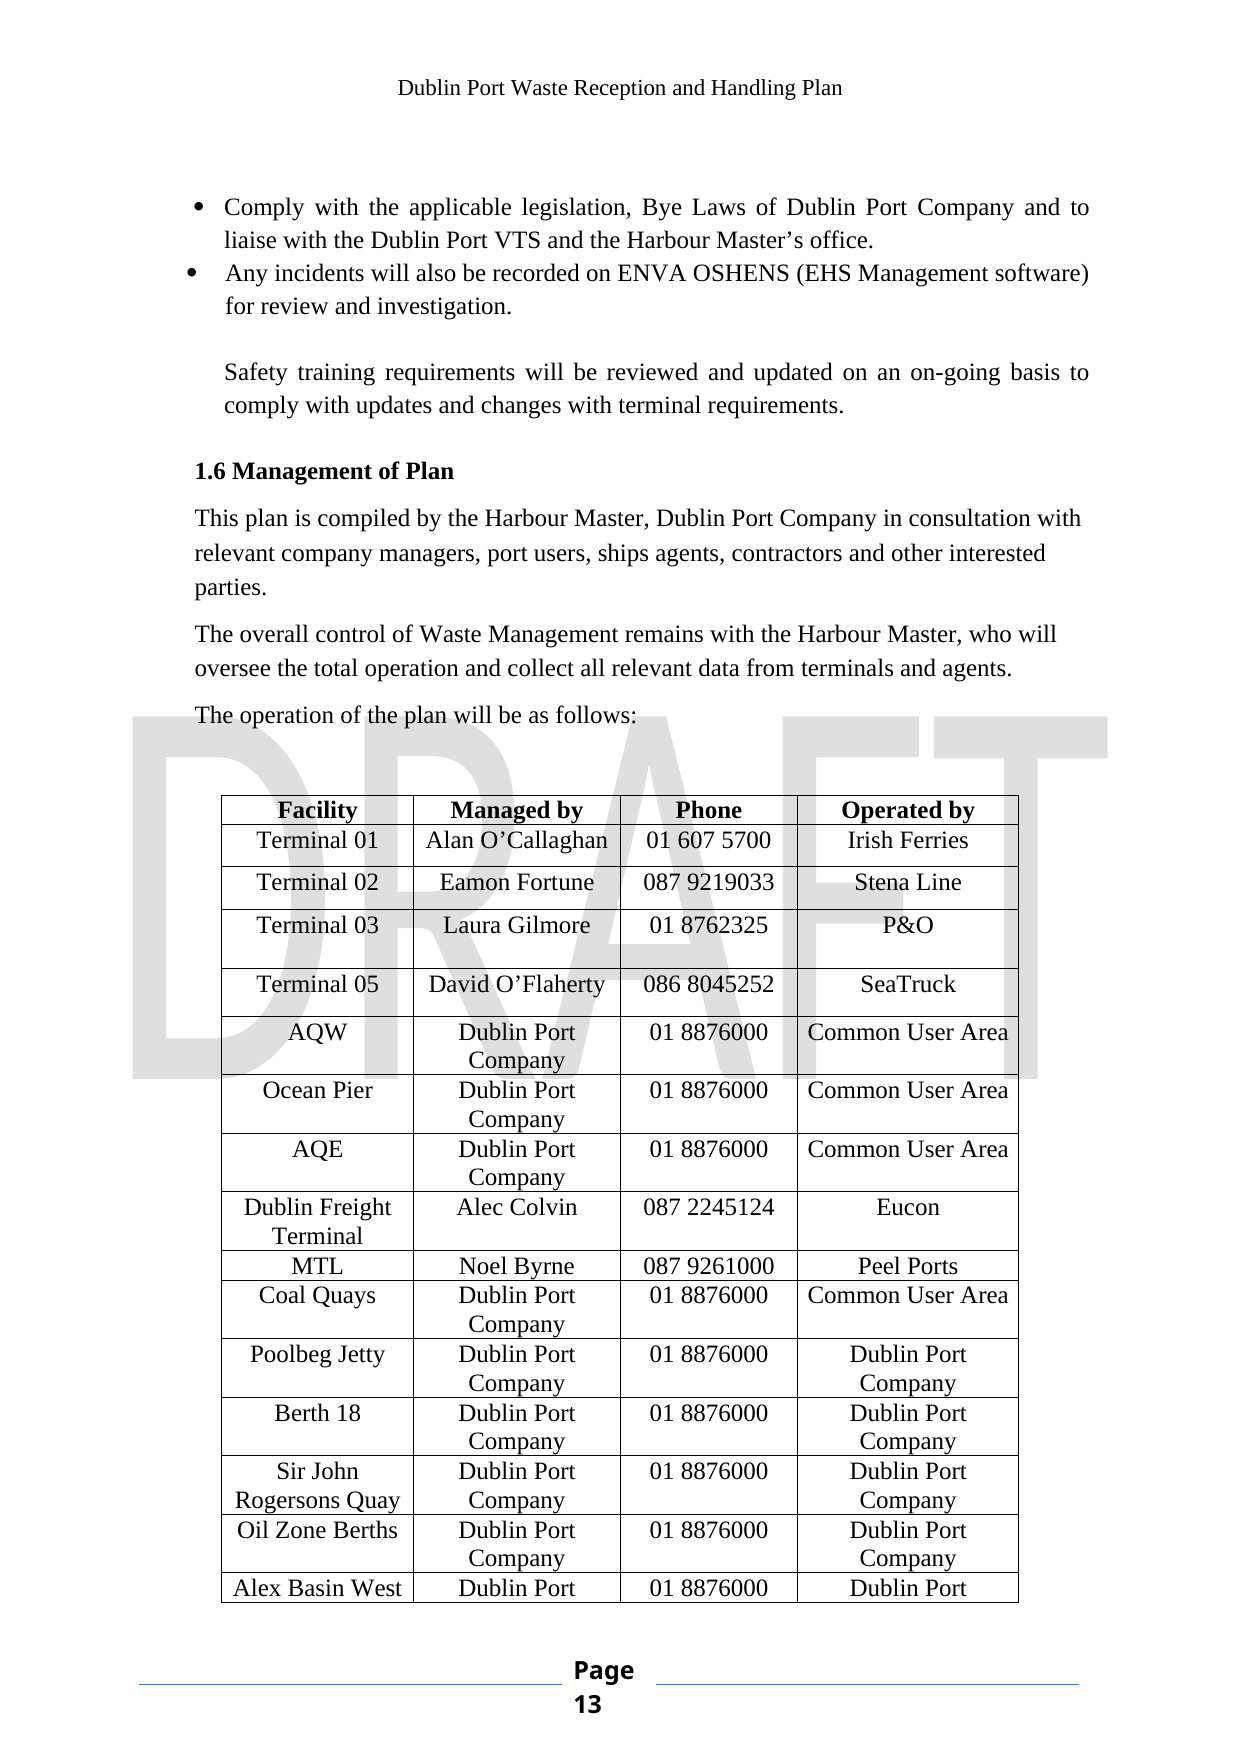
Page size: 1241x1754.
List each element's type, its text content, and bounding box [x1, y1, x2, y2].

table_cell Dublin Port Company [414, 1339, 620, 1397]
table_cell Peel Ports [798, 1251, 1018, 1279]
table_cell 01 607 5700 [621, 825, 797, 866]
table_cell Sir John Rogersons Quay [222, 1456, 413, 1514]
table_cell Dublin Port Company [798, 1573, 1018, 1602]
table_cell Poolbeg Jetty [222, 1339, 413, 1397]
table_cell Terminal 03 [222, 910, 413, 968]
table_cell Berth 18 [222, 1398, 413, 1455]
table_cell Dublin Port Company [414, 1134, 620, 1191]
table_cell Dublin Port Company [414, 1515, 620, 1572]
table_cell Terminal 01 [222, 825, 413, 866]
table_cell Dublin Port Company [798, 1456, 1018, 1514]
table_cell 01 8876000 [621, 1398, 797, 1455]
table_cell Dublin Port Company [414, 1017, 620, 1074]
table_cell Eamon Fortune [414, 867, 620, 909]
table_cell 087 2245124 [621, 1192, 797, 1250]
table_cell 01 8876000 [621, 1075, 797, 1133]
table_cell Common User Area [798, 1017, 1018, 1074]
table_cell 01 8876000 [621, 1456, 797, 1514]
table_cell 01 8876000 [621, 1573, 797, 1602]
table_cell Terminal 05 [222, 969, 413, 1016]
table_cell Common User Area [798, 1134, 1018, 1191]
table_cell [222, 1573, 413, 1602]
table_cell Noel Byrne [414, 1251, 620, 1279]
table_cell Coal Quays [222, 1281, 413, 1338]
table_cell 01 8876000 [621, 1281, 797, 1338]
table_cell Dublin Port Company [798, 1339, 1018, 1397]
table_cell Dublin Port Company [414, 1398, 620, 1455]
table_cell Oil Zone Berths [222, 1515, 413, 1572]
table_header Facility [222, 796, 413, 824]
table_cell Eucon [798, 1192, 1018, 1250]
table_cell Dublin Port Company [414, 1456, 620, 1514]
table_cell SeaTruck [798, 969, 1018, 1016]
table_cell Dublin Port Company [798, 1398, 1018, 1455]
table_cell Laura Gilmore [414, 910, 620, 968]
table_cell Terminal 02 [222, 867, 413, 909]
table_cell Stena Line [798, 867, 1018, 909]
table_cell David O’Flaherty [414, 969, 620, 1016]
table_cell Alec Colvin [414, 1192, 620, 1250]
table_cell Common User Area [798, 1075, 1018, 1133]
table_cell Common User Area [798, 1281, 1018, 1338]
list Comply with the applicable legislation, Bye Laws of Dublin Port Company and to liaise with the Dublin Port VTS and the Harbour Master’s office. [194, 192, 1090, 254]
table_cell MTL [222, 1251, 413, 1279]
table_cell Irish Ferries [798, 825, 1018, 866]
table_header Managed by [414, 796, 620, 824]
text The overall control of Waste Management remains with the Harbour Master, who will oversee the total operation and collect all relevant data from terminals and agents. [194, 619, 1090, 682]
table_cell 087 9219033 [621, 867, 797, 909]
table_cell Dublin Port Company [798, 1515, 1018, 1572]
table_header Phone [621, 796, 797, 824]
table_cell Dublin Freight Terminal [222, 1192, 413, 1250]
table_cell Alan O’Callaghan [414, 825, 620, 866]
table_cell 01 8876000 [621, 1134, 797, 1191]
table_cell 087 9261000 [621, 1251, 797, 1279]
list Safety training requirements will be reviewed and updated on an on-going basis to comply with updates and changes with terminal requirements. [224, 357, 1090, 419]
text This plan is compiled by the Harbour Master, Dublin Port Company in consultation with relevant company managers, port users, ships agents, contractors and other interested parties. [194, 503, 1090, 601]
table_header Operated by [798, 796, 1018, 824]
text The operation of the plan will be as follows: [194, 701, 1090, 729]
table_cell 01 8876000 [621, 1339, 797, 1397]
table_cell P&O [798, 910, 1018, 968]
table_cell Dublin Port Company [414, 1075, 620, 1133]
table_cell 01 8876000 [621, 1515, 797, 1572]
table_cell Dublin Port Company [414, 1281, 620, 1338]
table_cell Dublin Port Company [414, 1573, 620, 1602]
list Any incidents will also be recorded on ENVA OSHENS (EHS Management software) for review and investigation. [187, 258, 1090, 320]
table_cell AQE [222, 1134, 413, 1191]
table_cell 01 8762325 [621, 910, 797, 968]
table_cell AQW [222, 1017, 413, 1074]
table_cell 01 8876000 [621, 1017, 797, 1074]
table_cell 086 8045252 [621, 969, 797, 1016]
table_cell Ocean Pier [222, 1075, 413, 1133]
list Management of Plan [194, 456, 1090, 485]
